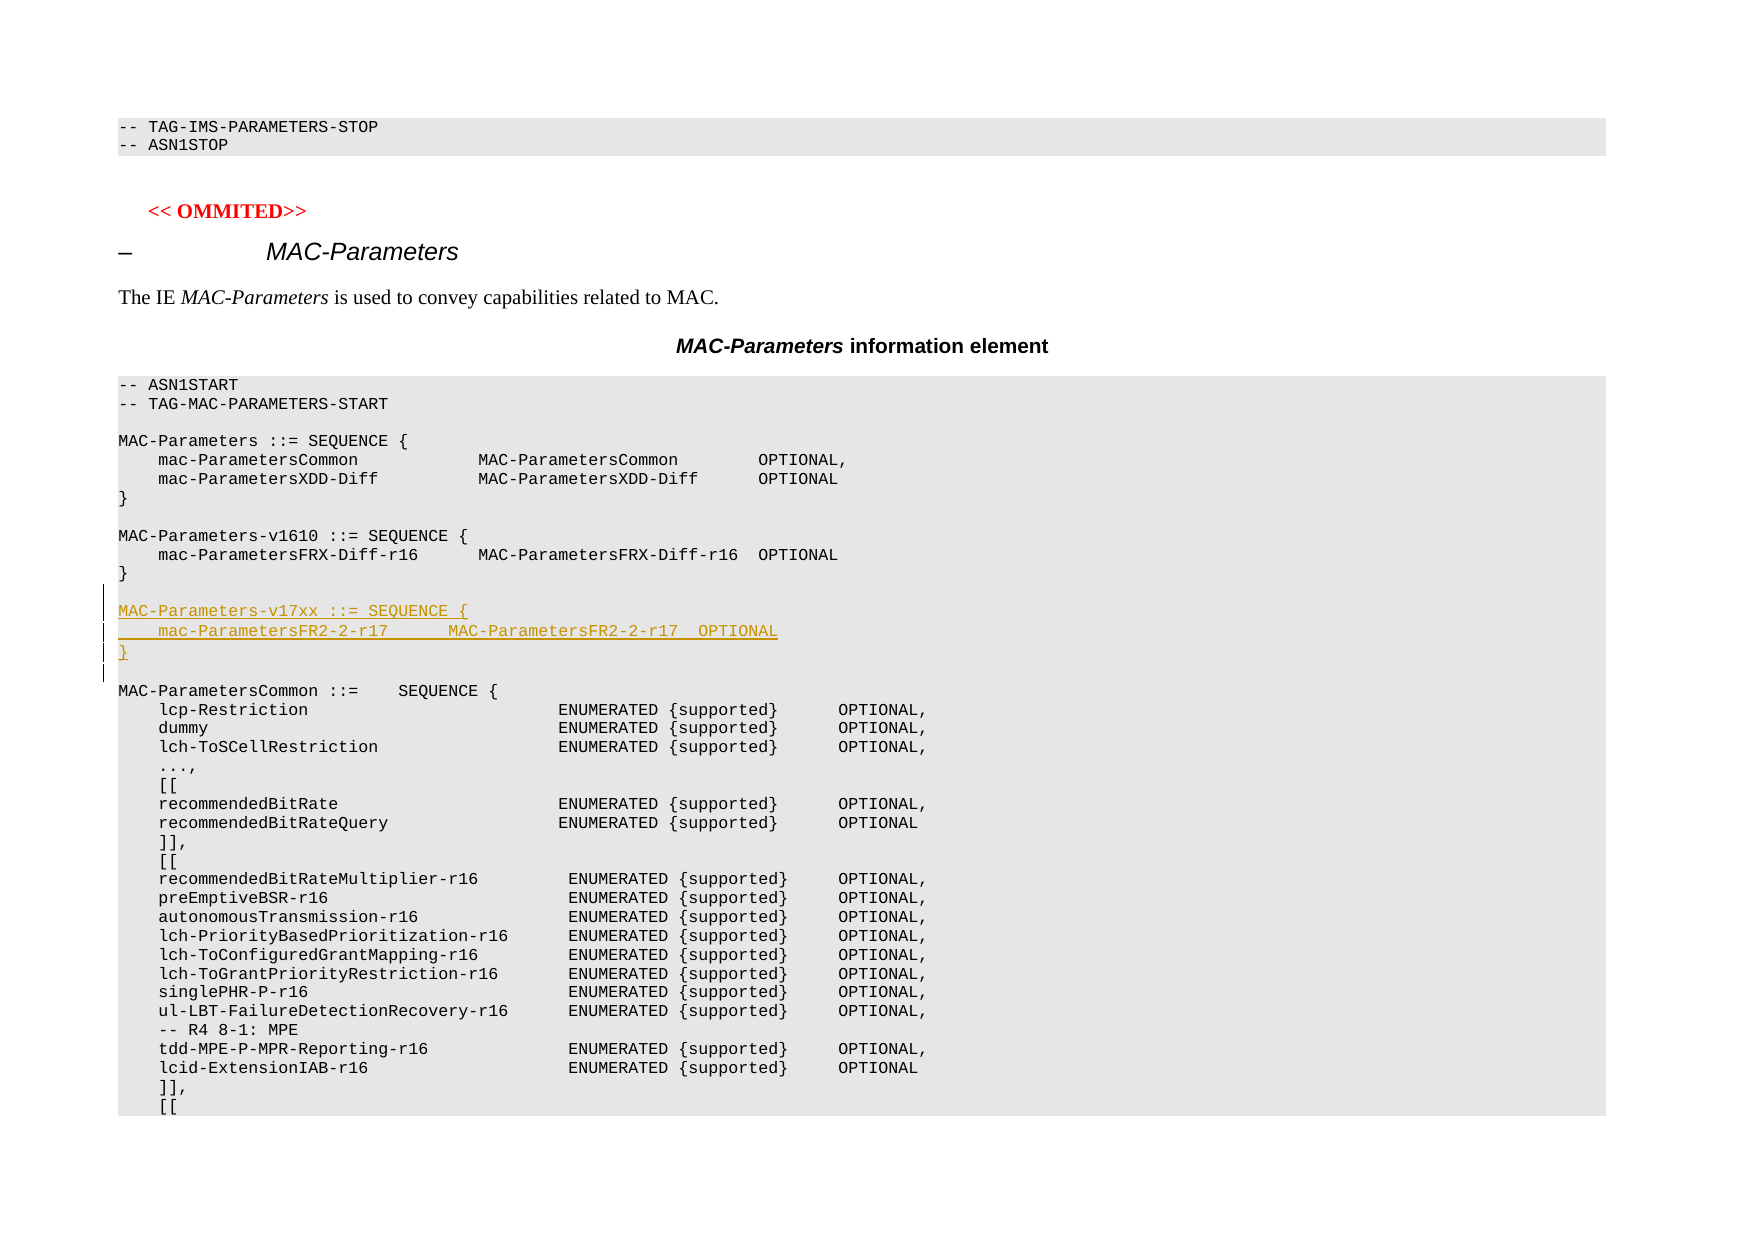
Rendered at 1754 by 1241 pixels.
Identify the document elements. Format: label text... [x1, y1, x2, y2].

text [[ [118, 1097, 1606, 1116]
text recommendedBitRateMultiplier-r16 ENUMERATED {supported} OPTIONAL, [118, 871, 1606, 890]
text ]], [118, 833, 1606, 852]
text lch-PriorityBasedPrioritization-r16 ENUMERATED {supported} OPTIONAL, [118, 927, 1606, 946]
text – MAC-Parameters [118, 237, 1606, 266]
text lcp-Restriction ENUMERATED {supported} OPTIONAL, [118, 701, 1606, 720]
text mac-ParametersCommon MAC-ParametersCommon OPTIONAL, [118, 452, 1606, 471]
text ..., [118, 758, 1606, 777]
text ul-LBT-FailureDetectionRecovery-r16 ENUMERATED {supported} OPTIONAL, [118, 1003, 1606, 1022]
text [[ [118, 777, 1606, 796]
text lcid-ExtensionIAB-r16 ENUMERATED {supported} OPTIONAL [118, 1059, 1606, 1078]
text mac-ParametersFRX-Diff-r16 MAC-ParametersFRX-Diff-r16 OPTIONAL [118, 546, 1606, 565]
text MAC-Parameters-v1610 ::= SEQUENCE { [118, 527, 1606, 546]
text ]], [118, 1078, 1606, 1097]
text } [118, 565, 1606, 584]
text lch-ToGrantPriorityRestriction-r16 ENUMERATED {supported} OPTIONAL, [118, 965, 1606, 984]
text MAC-Parameters information element [118, 334, 1606, 358]
text singlePHR-P-r16 ENUMERATED {supported} OPTIONAL, [118, 984, 1606, 1003]
text tdd-MPE-P-MPR-Reporting-r16 ENUMERATED {supported} OPTIONAL, [118, 1041, 1606, 1059]
text << OMMITED>> [148, 199, 1606, 223]
text -- TAG-IMS-PARAMETERS-STOP [118, 118, 1606, 137]
text -- ASN1STOP [118, 137, 1606, 156]
text -- ASN1START [118, 376, 1606, 395]
text mac-ParametersXDD-Diff MAC-ParametersXDD-Diff OPTIONAL [118, 471, 1606, 489]
text MAC-ParametersCommon ::= SEQUENCE { [118, 682, 1606, 701]
text preEmptiveBSR-r16 ENUMERATED {supported} OPTIONAL, [118, 890, 1606, 909]
text lch-ToConfiguredGrantMapping-r16 ENUMERATED {supported} OPTIONAL, [118, 946, 1606, 965]
text recommendedBitRateQuery ENUMERATED {supported} OPTIONAL [118, 814, 1606, 833]
text lch-ToSCellRestriction ENUMERATED {supported} OPTIONAL, [118, 739, 1606, 758]
text } [118, 489, 1606, 508]
text autonomousTransmission-r16 ENUMERATED {supported} OPTIONAL, [118, 909, 1606, 927]
text dummy ENUMERATED {supported} OPTIONAL, [118, 720, 1606, 739]
text recommendedBitRate ENUMERATED {supported} OPTIONAL, [118, 796, 1606, 814]
text The IE MAC-Parameters is used to convey capabilities related to MAC. [118, 284, 1606, 309]
text MAC-Parameters ::= SEQUENCE { [118, 433, 1606, 452]
text [[ [118, 852, 1606, 871]
text -- R4 8-1: MPE [118, 1022, 1606, 1041]
text -- TAG-MAC-PARAMETERS-START [118, 395, 1606, 414]
